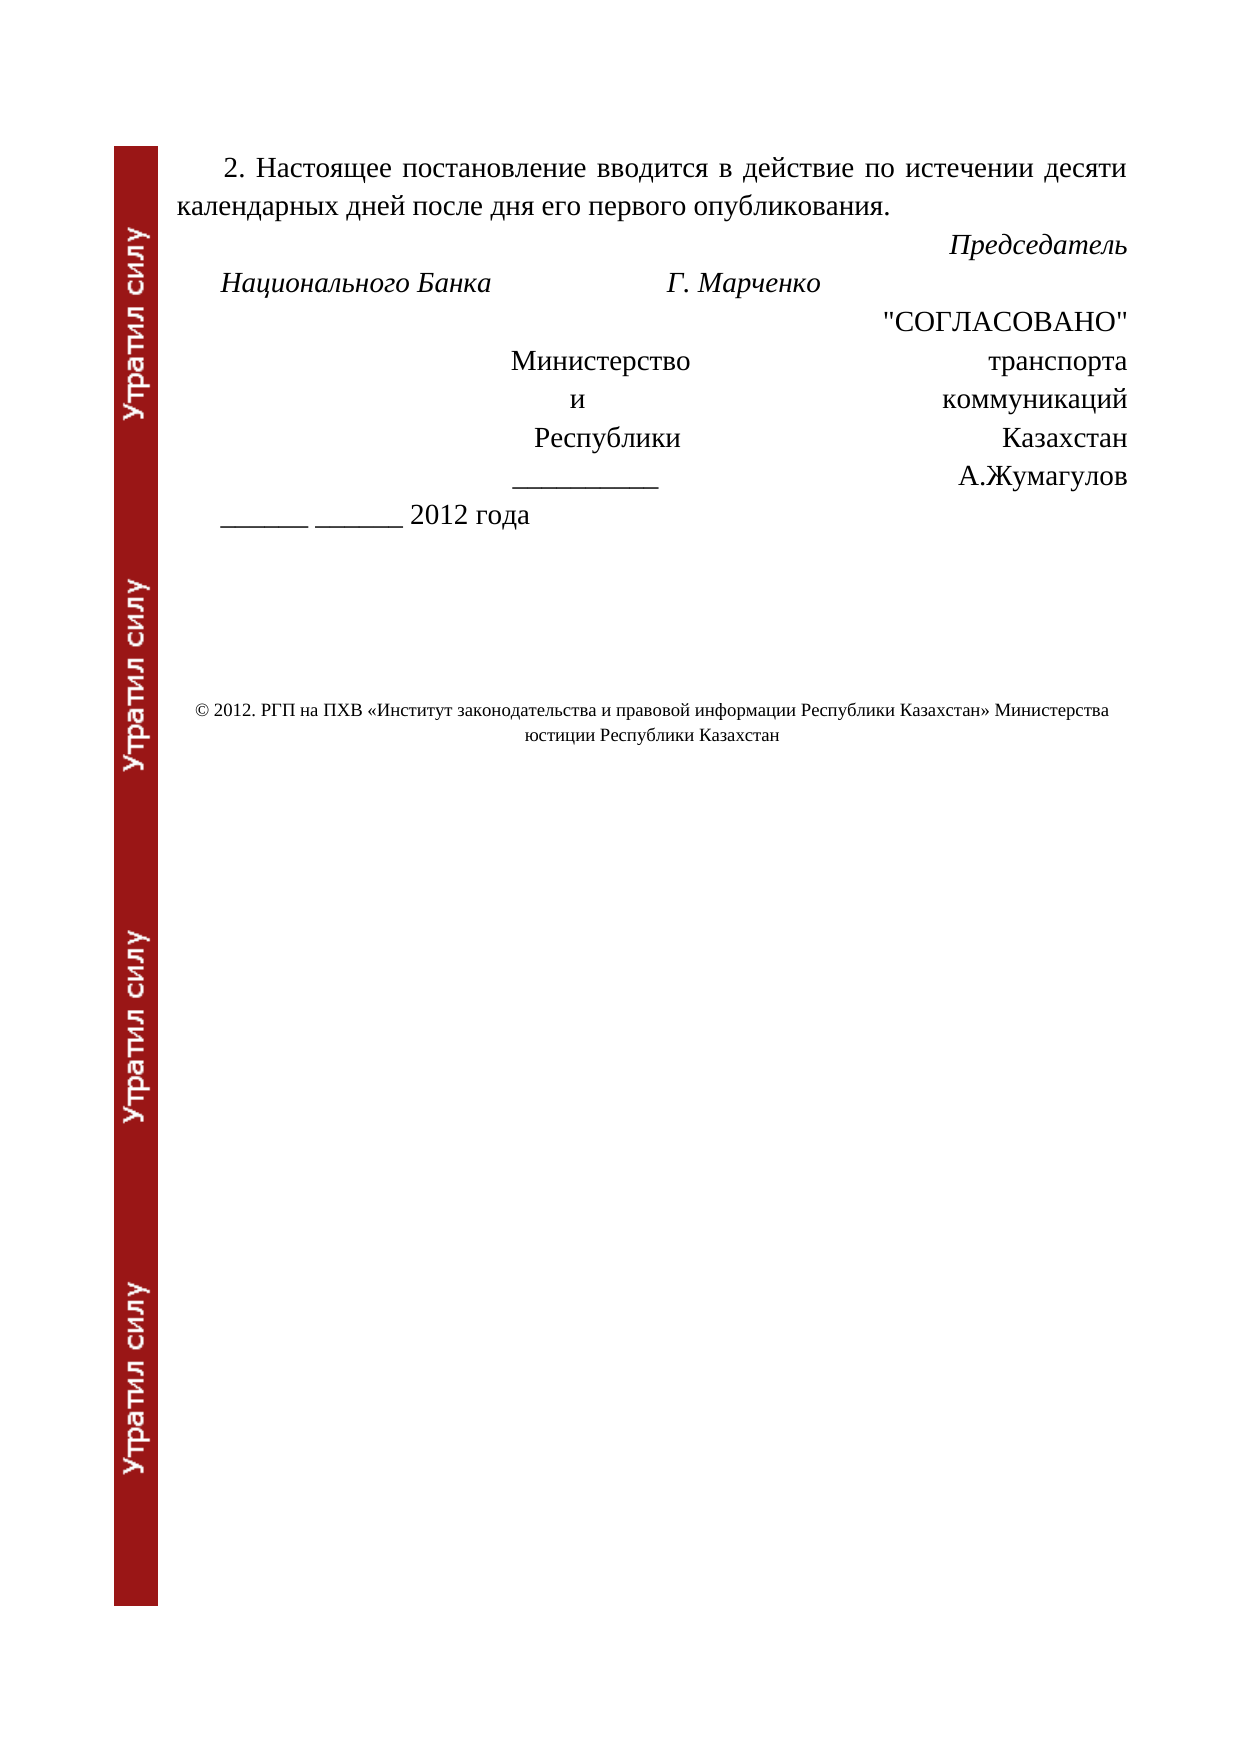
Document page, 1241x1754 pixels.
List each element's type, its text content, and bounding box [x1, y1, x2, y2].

text © 2012. РГП на ПХВ «Институт законодательства и правовой информации Республики Казахстан» Министерства юстиции Республики Казахстан [112, 699, 1128, 745]
text "СОГЛАСОВАНО" Министерство транспорта и коммуникаций Республики Казахстан __________ А.Жумагулов ______ ______ 2012 года [112, 304, 1128, 530]
picture [114, 530, 158, 699]
picture [114, 146, 158, 150]
picture [114, 745, 158, 1606]
picture [114, 222, 158, 227]
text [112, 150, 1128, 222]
text Председатель Национального Банка Г. Марченко [112, 227, 1128, 299]
picture [114, 299, 158, 304]
